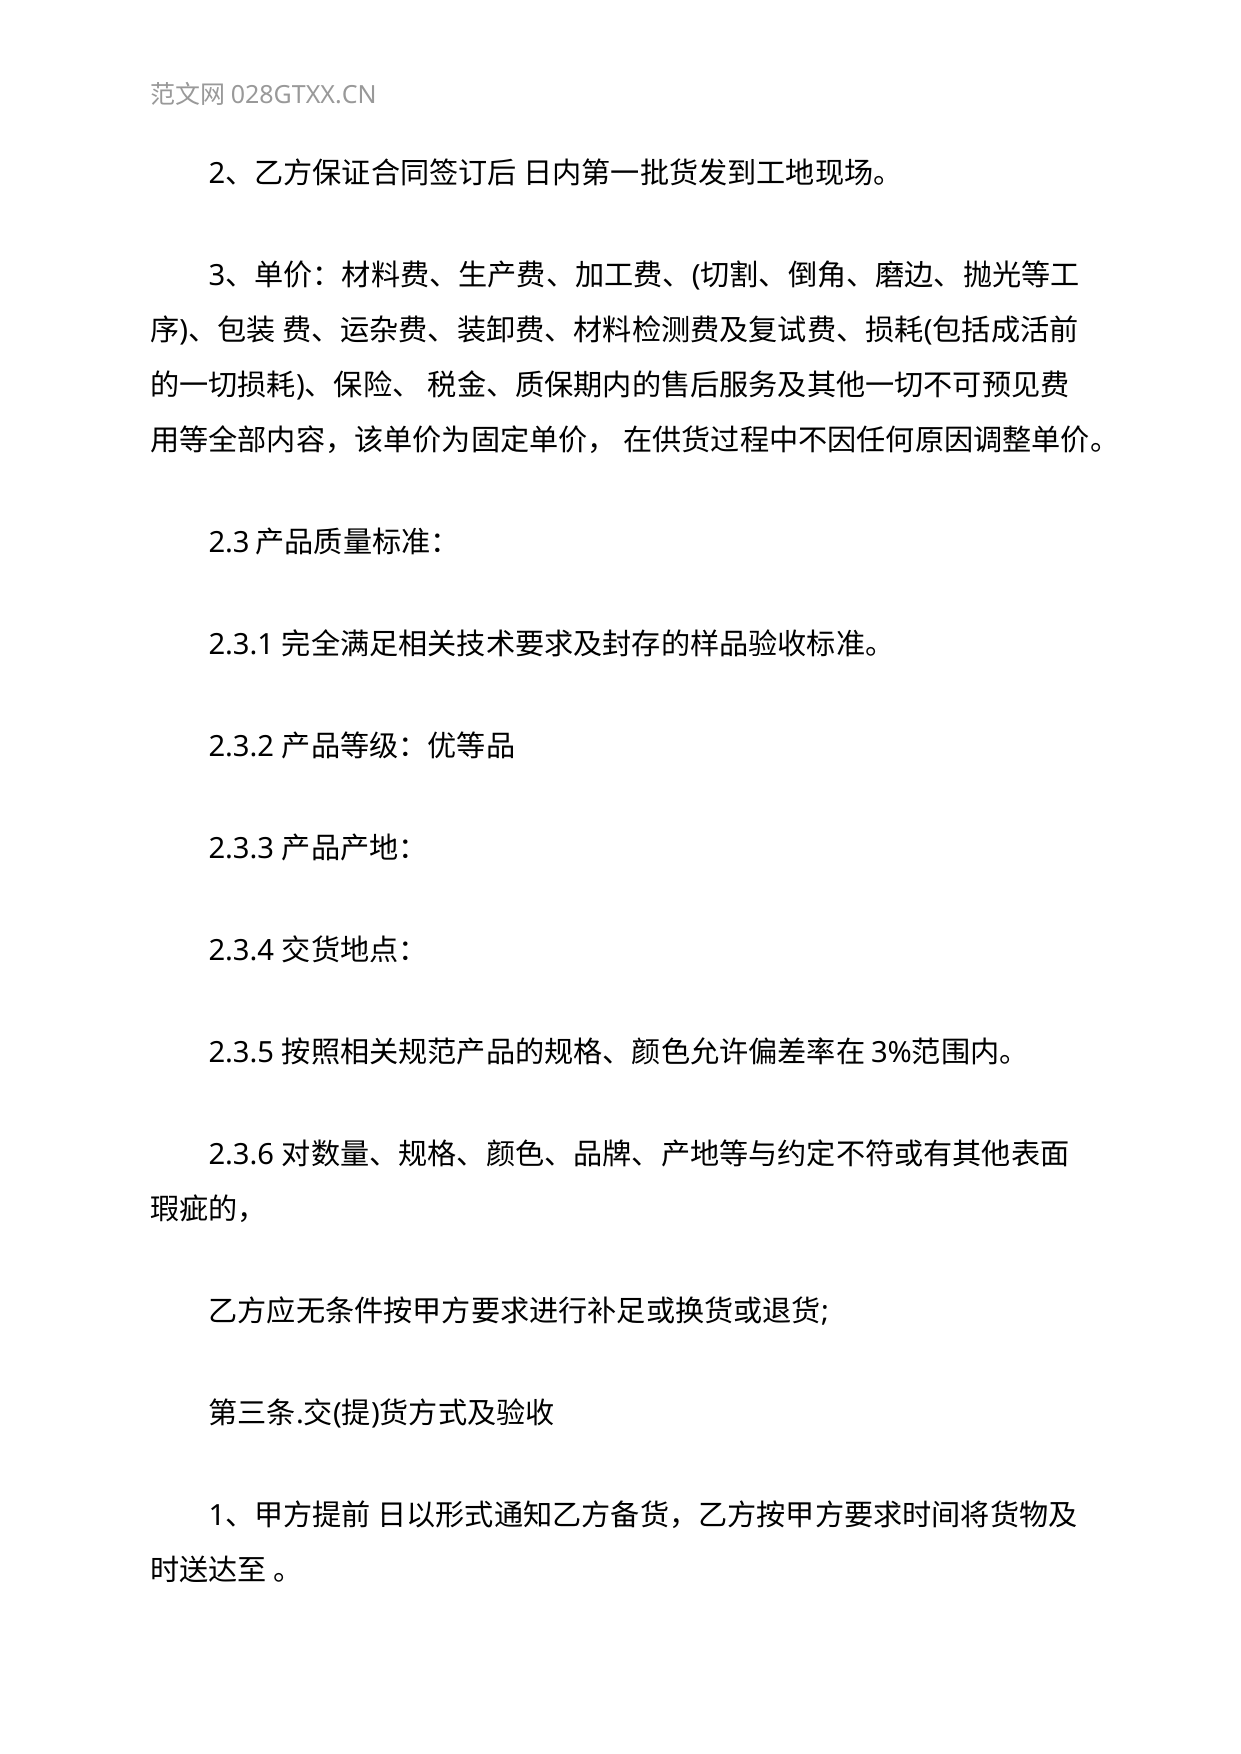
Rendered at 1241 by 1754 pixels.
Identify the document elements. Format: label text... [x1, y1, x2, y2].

text 3、单价：材料费、生产费、加工费、(切割、倒角、磨边、抛光等工序)、包装 费、运杂费、装卸费、材料检测费及复试费、损耗(包括成活前的一切损耗)、保险、 税金、质保期内的售后服务及其他一切不可预见费用等全部内容，该单价为固定单价， 在供货过程中不因任何原因调整单价。 [150, 252, 1090, 459]
text 2.3产品质量标准： [150, 519, 1090, 561]
text 2、乙方保证合同签订后 日内第一批货发到工地现场。 [150, 150, 1090, 192]
text 第三条.交(提)货方式及验收 [150, 1389, 1090, 1432]
text 乙方应无条件按甲方要求进行补足或换货或退货; [150, 1287, 1090, 1330]
text 1、甲方提前 日以形式通知乙方备货，乙方按甲方要求时间将货物及时送达至 。 [150, 1491, 1090, 1589]
text 2.3.6 对数量、规格、颜色、品牌、产地等与约定不符或有其他表面瑕疵的， [150, 1131, 1090, 1228]
text 2.3.5 按照相关规范产品的规格、颜色允许偏差率在3%范围内。 [150, 1029, 1090, 1071]
text 2.3.3 产品产地： [150, 825, 1090, 867]
text 2.3.4 交货地点： [150, 927, 1090, 969]
text 2.3.2 产品等级：优等品 [150, 723, 1090, 765]
text 2.3.1 完全满足相关技术要求及封存的样品验收标准。 [150, 621, 1090, 663]
